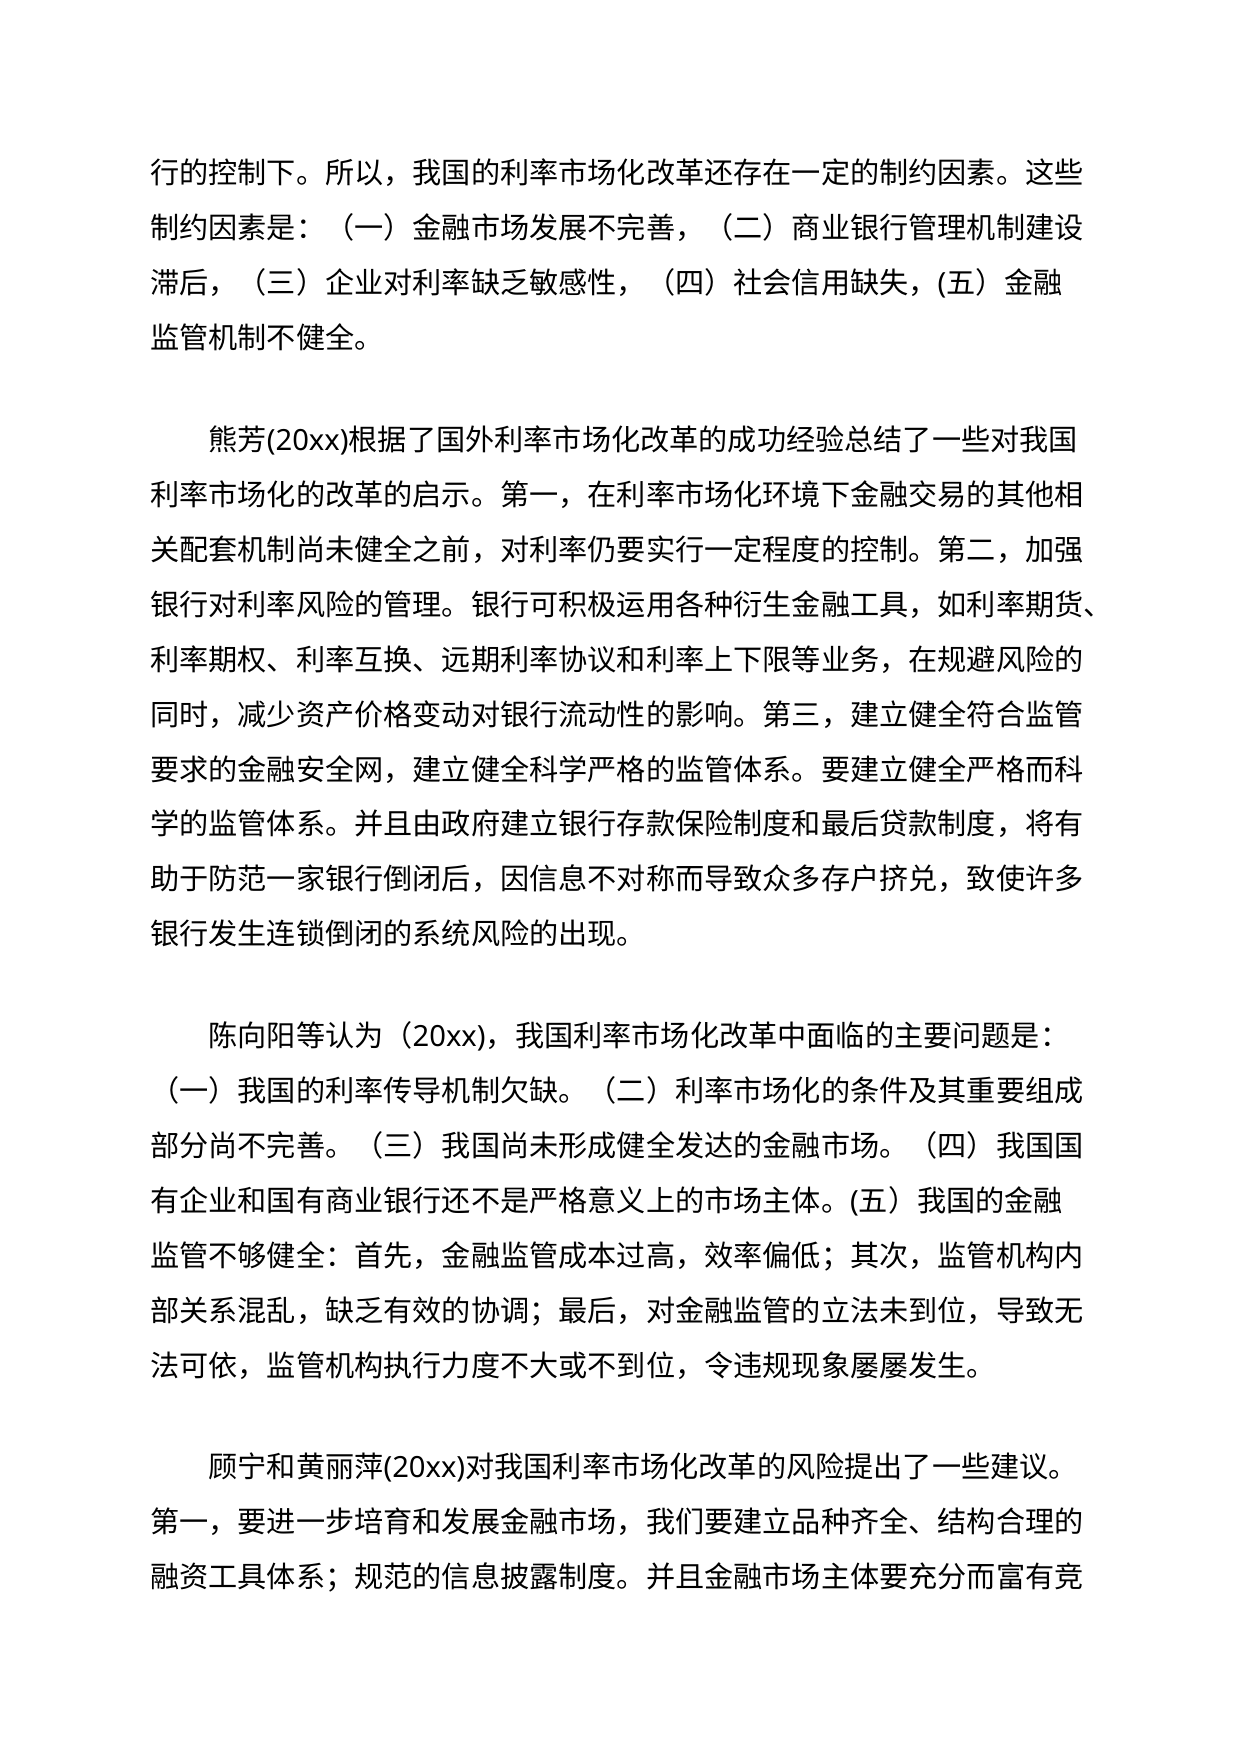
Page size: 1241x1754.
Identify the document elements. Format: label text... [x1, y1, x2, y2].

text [150, 1444, 1090, 1596]
text 熊芳(20xx)根据了国外利率市场化改革的成功经验总结了一些对我国利率市场化的改革的启示。第一，在利率市场化环境下金融交易的其他相关配套机制尚未健全之前，对利率仍要实行一定程度的控制。第二，加强银行对利率风险的管理。银行可积极运用各种衍生金融工具，如利率期货、利率期权、利率互换、远期利率协议和利率上下限等业务，在规避风险的同时，减少资产价格变动对银行流动性的影响。第三，建立健全符合监管要求的金融安全网，建立健全科学严格的监管体系。要建立健全严格而科学的监管体系。并且由政府建立银行存款保险制度和最后贷款制度，将有助于防范一家银行倒闭后，因信息不对称而导致众多存户挤兑，致使许多银行发生连锁倒闭的系统风险的出现。 [150, 417, 1090, 953]
text 陈向阳等认为（20xx)，我国利率市场化改革中面临的主要问题是：（一）我国的利率传导机制欠缺。（二）利率市场化的条件及其重要组成部分尚不完善。（三）我国尚未形成健全发达的金融市场。（四）我国国有企业和国有商业银行还不是严格意义上的市场主体。(五）我国的金融监管不够健全：首先，金融监管成本过高，效率偏低；其次，监管机构内部关系混乱，缺乏有效的协调；最后，对金融监管的立法未到位，导致无法可依，监管机构执行力度不大或不到位，令违规现象屡屡发生。 [150, 1012, 1090, 1384]
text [150, 150, 1090, 357]
